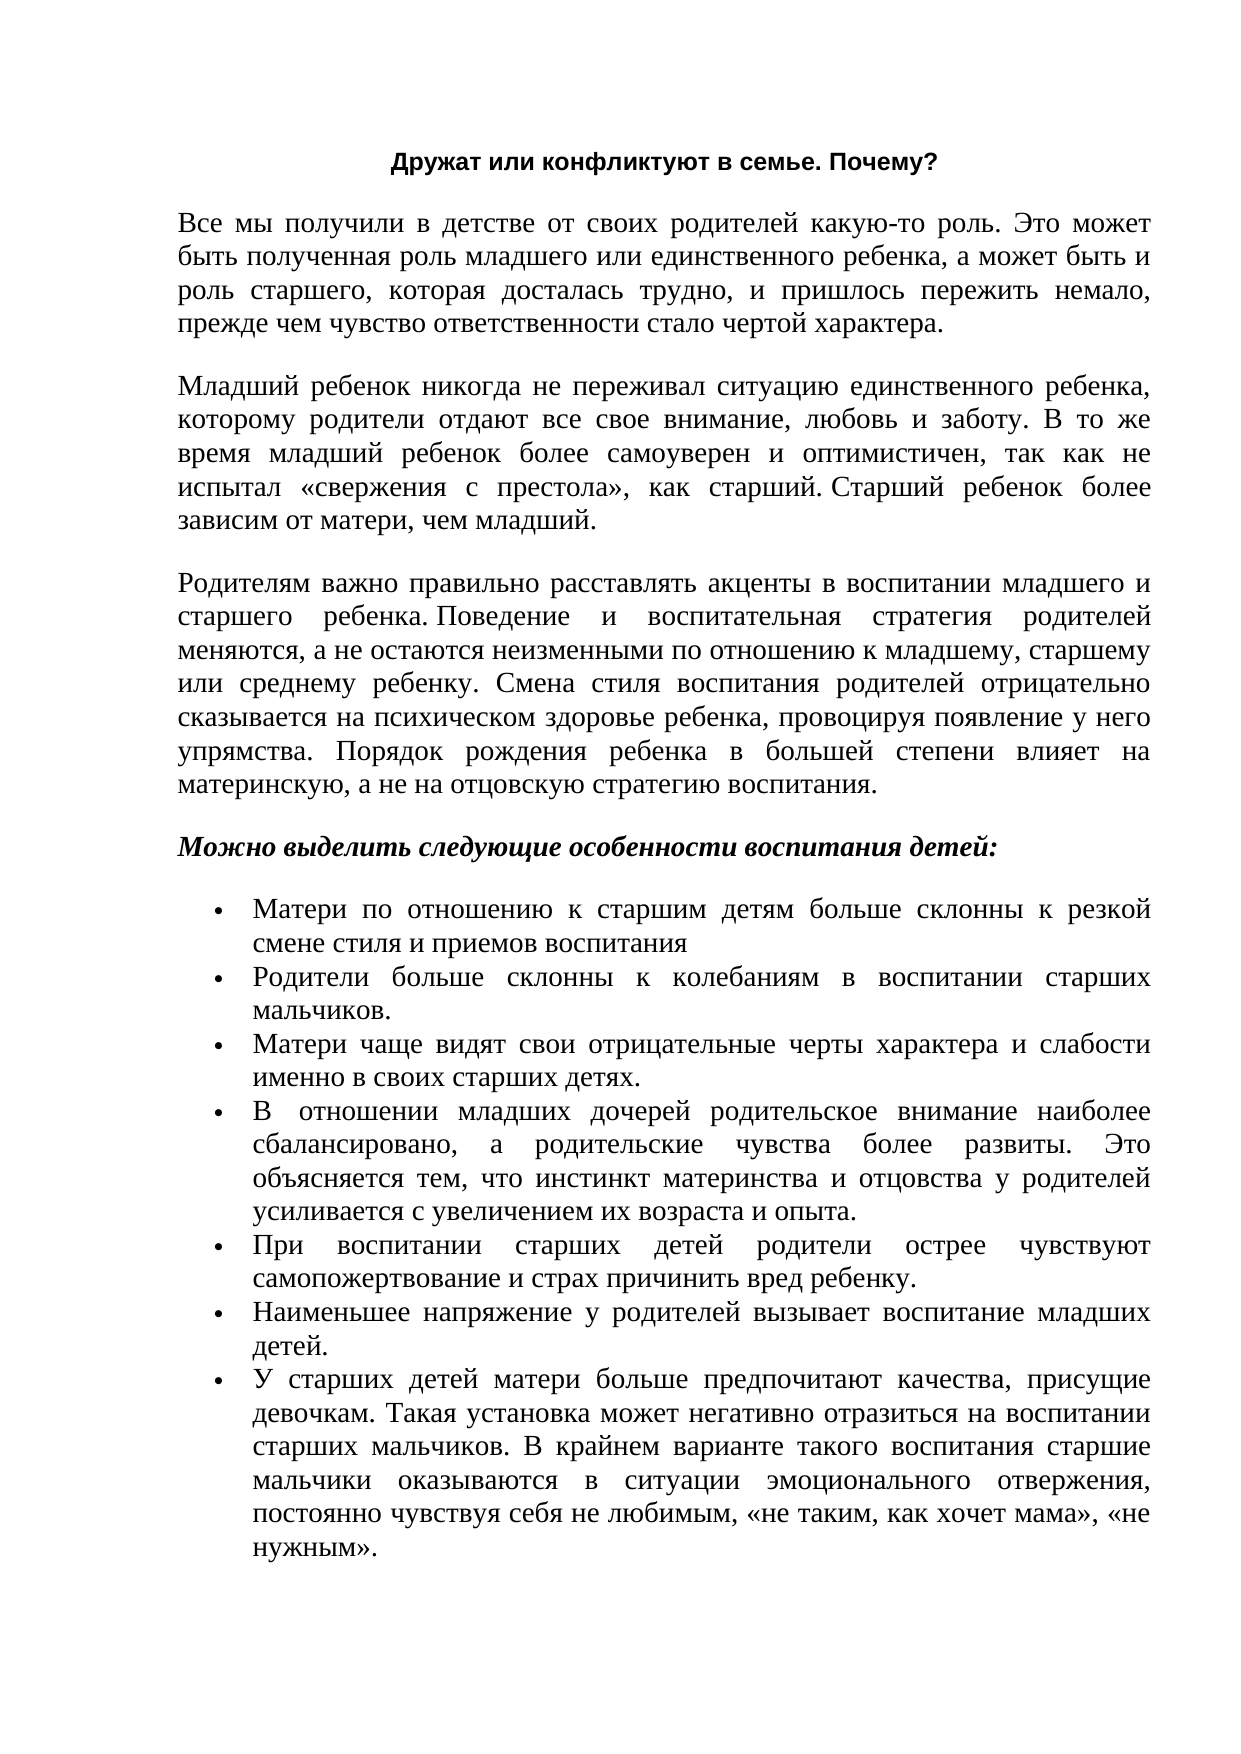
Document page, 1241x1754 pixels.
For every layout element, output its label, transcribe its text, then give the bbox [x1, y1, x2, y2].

list Родители больше склонны к колебаниям в воспитании старших мальчиков. [215, 959, 1152, 1026]
list Матери чаще видят свои отрицательные черты характера и слабости именно в своих старших детях. [215, 1026, 1152, 1093]
text Родителям важно правильно расставлять акценты в воспитании младшего и старшего ребенка. Поведение и воспитательная стратегия родителей меняются, а не остаются неизменными по отношению к младшему, старшему или среднему ребенку. Смена стиля воспитания родителей отрицательно сказывается на психическом здоровье ребенка, провоцируя появление у него упрямства. Порядок рождения ребенка в большей степени влияет на материнскую, а не на отцовскую стратегию воспитания. [177, 565, 1152, 800]
text Все мы получили в детстве от своих родителей какую-то роль. Это может быть полученная роль младшего или единственного ребенка, а может быть и роль старшего, которая досталась трудно, и пришлось пережить немало, прежде чем чувство ответственности стало чертой характера. [177, 205, 1152, 339]
text Младший ребенок никогда не переживал ситуацию единственного ребенка, которому родители отдают все свое внимание, любовь и заботу. В то же время младший ребенок более самоуверен и оптимистичен, так как не испытал «свержения с престола», как старший. Старший ребенок более зависим от матери, чем младший. [177, 368, 1152, 536]
list В отношении младших дочерей родительское внимание наиболее сбалансировано, а родительские чувства более развиты. Это объясняется тем, что инстинкт материнства и отцовства у родителей усиливается с увеличением их возраста и опыта. [215, 1093, 1152, 1227]
list Наименьшее напряжение у родителей вызывает воспитание младших детей. [215, 1294, 1152, 1361]
list При воспитании старших детей родители острее чувствуют самопожертвование и страх причинить вред ребенку. [215, 1227, 1152, 1294]
list У старших детей матери больше предпочитают качества, присущие девочкам. Такая установка может негативно отразиться на воспитании старших мальчиков. В крайнем варианте такого воспитания старшие мальчики оказываются в ситуации эмоционального отвержения, постоянно чувствуя себя не любимым, «не таким, как хочет мама», «не нужным». [215, 1361, 1152, 1562]
text Дружат или конфликтуют в семье. Почему? [177, 118, 1152, 176]
list Матери по отношению к старшим детям больше склонны к резкой смене стиля и приемов воспитания [215, 892, 1152, 959]
text Можно выделить следующие особенности воспитания детей: [177, 829, 1152, 862]
